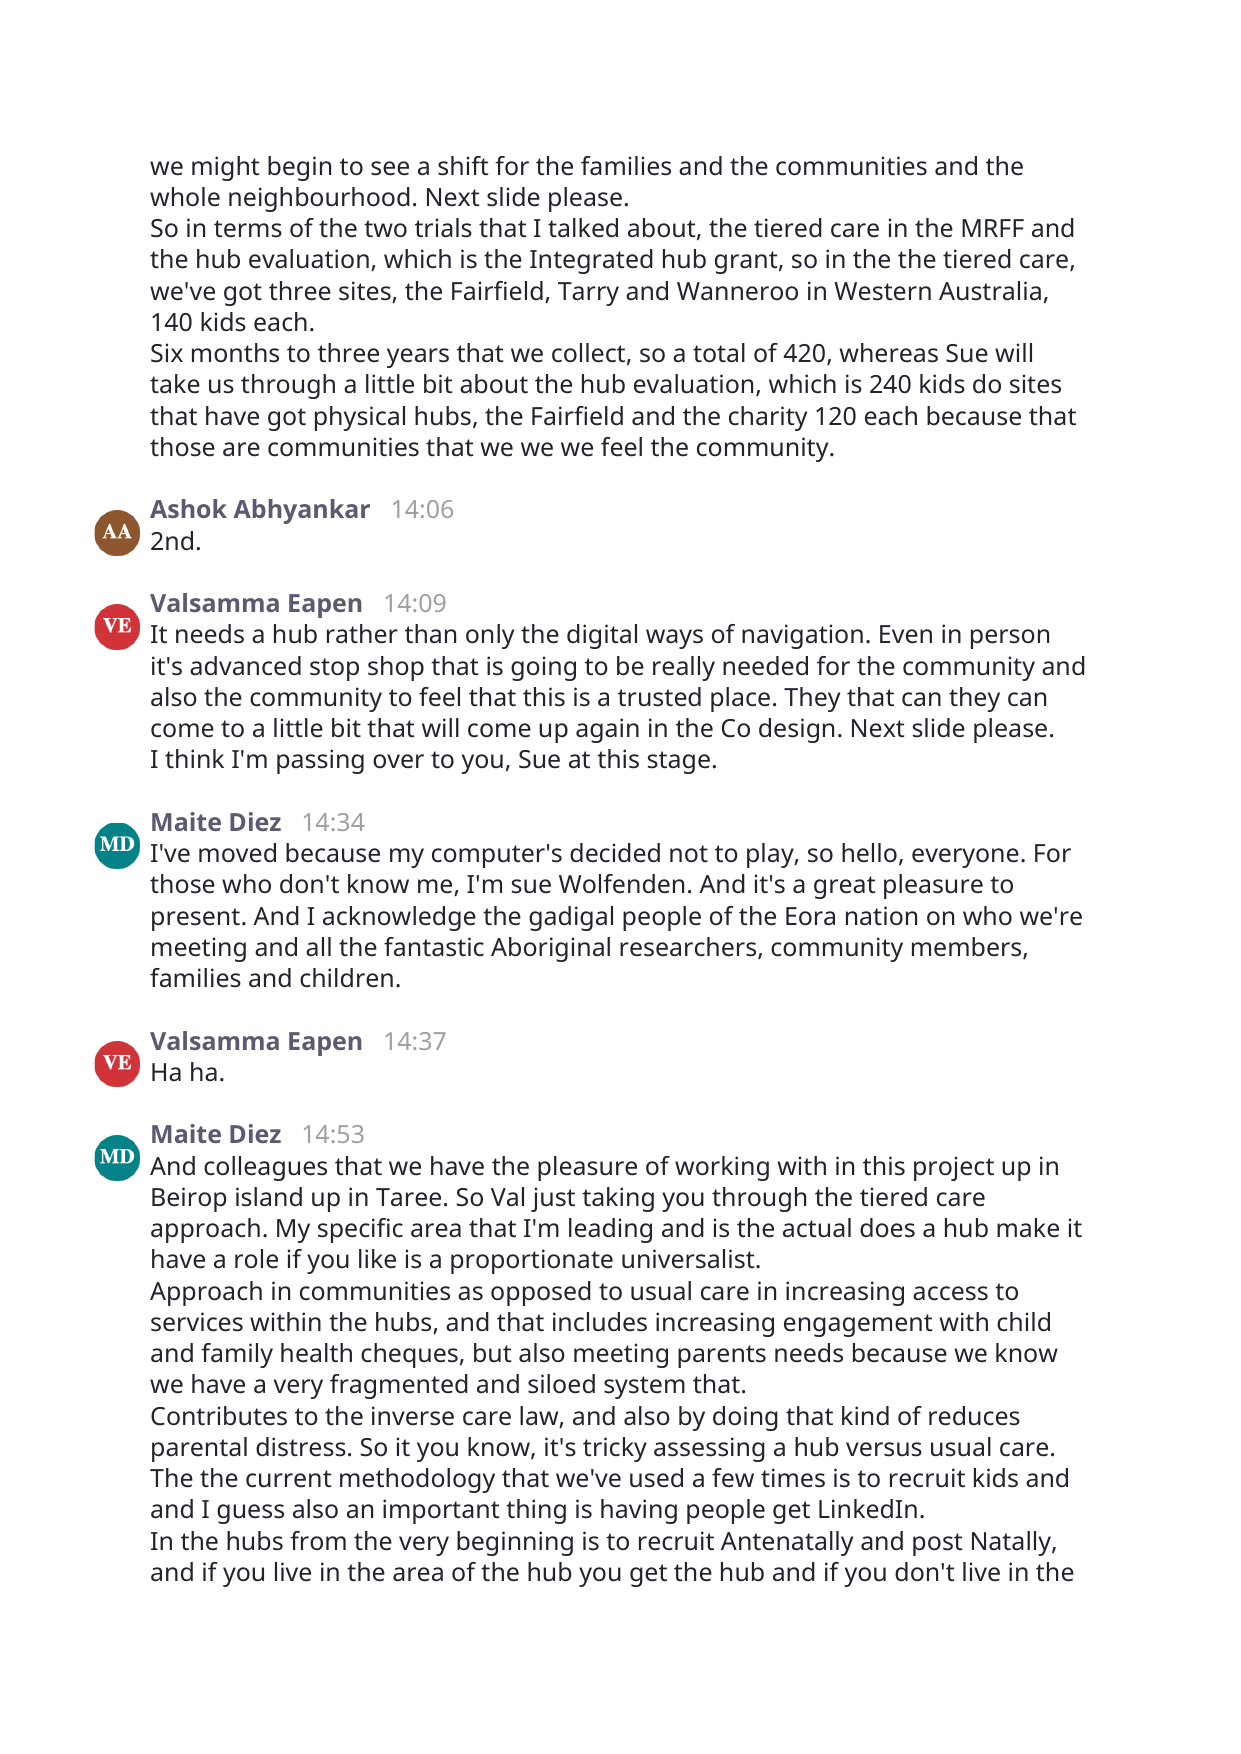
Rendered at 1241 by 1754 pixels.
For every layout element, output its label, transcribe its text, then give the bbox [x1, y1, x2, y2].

text Valsamma Eapen 14:37 Ha ha. [150, 994, 1090, 1087]
picture [94, 1135, 140, 1181]
text Valsamma Eapen 14:09 It needs a hub rather than only the digital ways of navigation. Even in person it's advanced stop shop that is going to be really needed for the community and also the community to feel that this is a trusted place. They that can they can come to a little bit that will come up again in the Co design. Next slide please. I think I'm passing over to you, Sue at this stage. [150, 556, 1090, 775]
picture [94, 1041, 140, 1087]
picture [94, 510, 140, 556]
text Maite Diez 14:34 I've moved because my computer's decided not to play, so hello, everyone. For those who don't know me, I'm sue Wolfenden. And it's a great pleasure to present. And I acknowledge the gadigal people of the Eora nation on who we're meeting and all the fantastic Aboriginal researchers, community members, families and children. [150, 775, 1090, 994]
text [150, 150, 1090, 462]
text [150, 1087, 1090, 1587]
text Ashok Abhyankar 14:06 2nd. [150, 462, 1090, 556]
picture [94, 604, 140, 650]
picture [94, 823, 140, 869]
